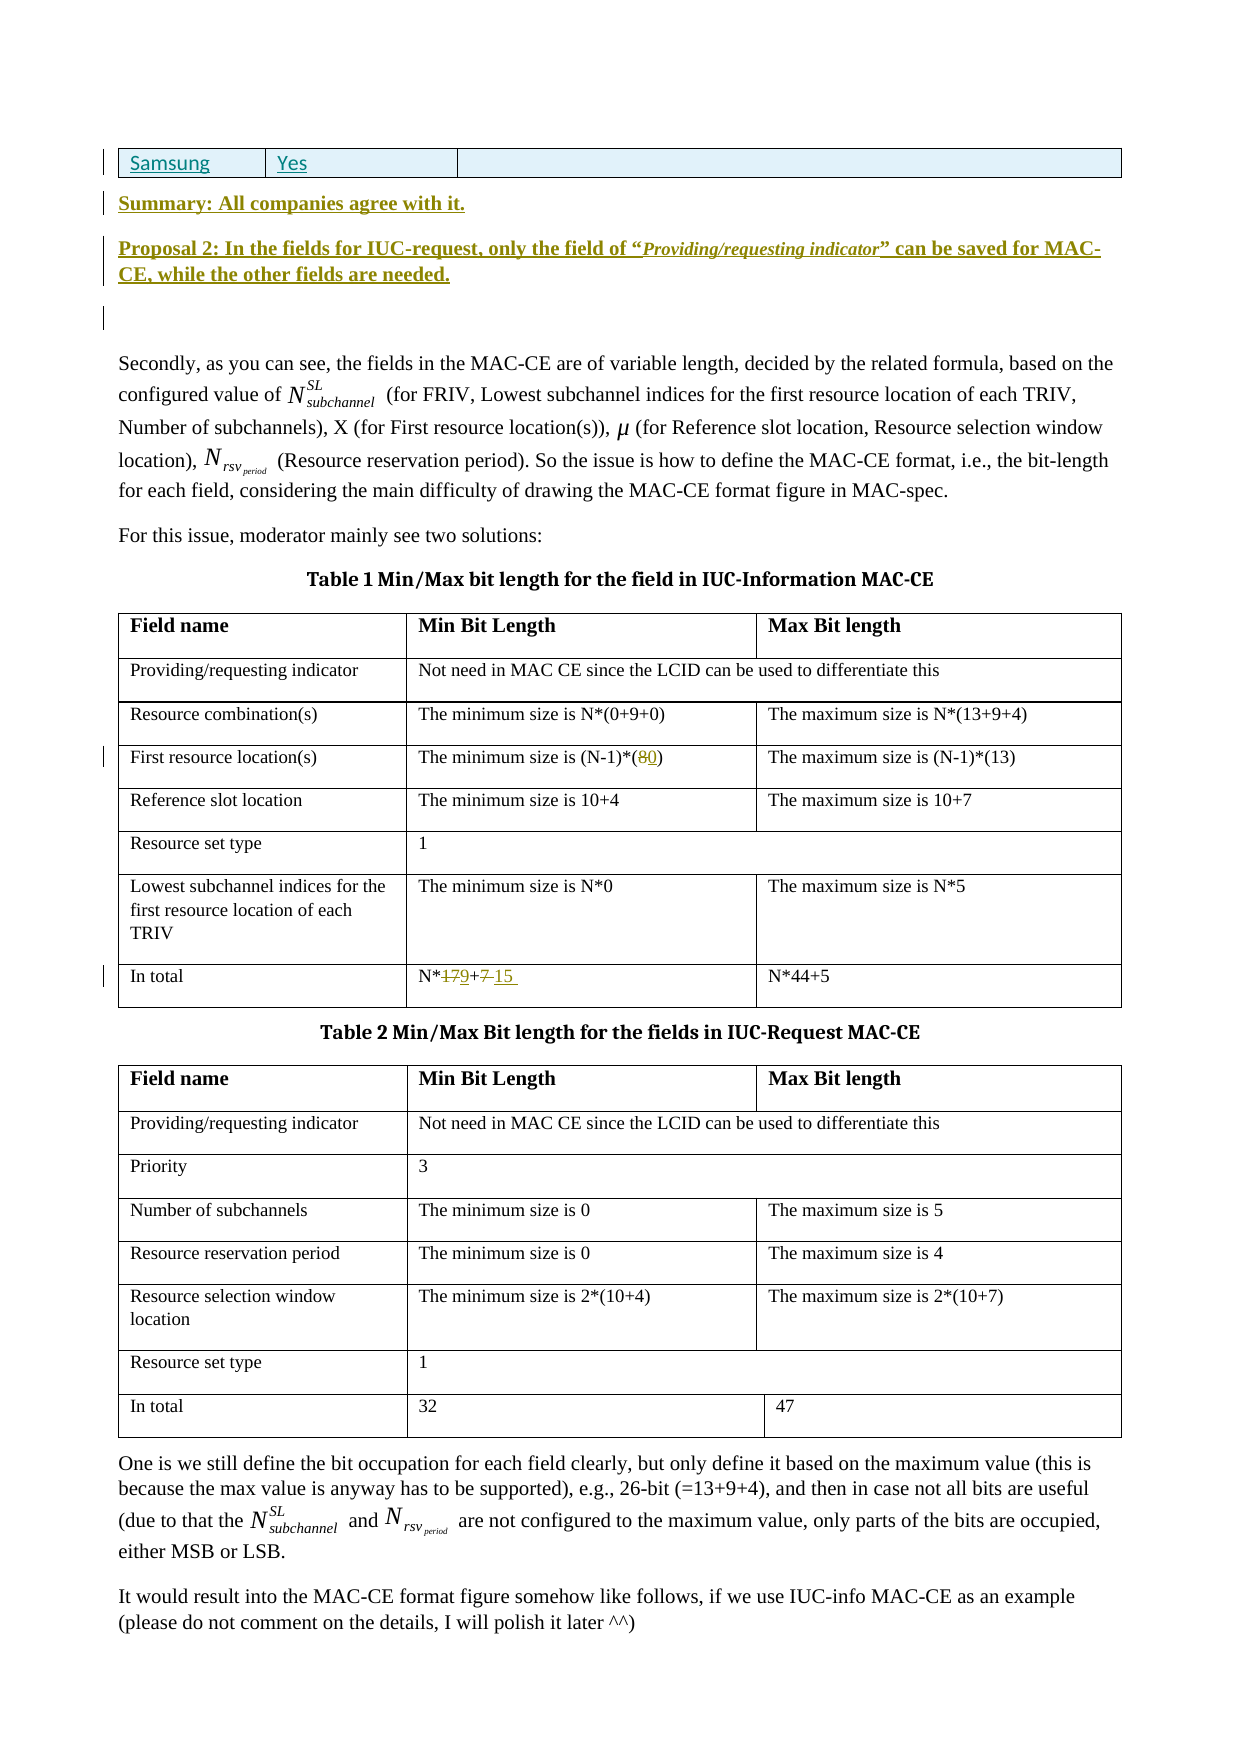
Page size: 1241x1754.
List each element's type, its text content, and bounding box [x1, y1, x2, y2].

table_cell Providing/requesting indicator [119, 1112, 407, 1154]
table_header Field name [119, 1066, 407, 1111]
table_cell Not need in MAC CE since the LCID can be used to differentiate this [407, 659, 1121, 701]
table_cell The minimum size is (N-1)*() [407, 746, 756, 788]
table_cell The maximum size is (N-1)*(13) [757, 746, 1121, 788]
table_cell 3 [408, 1155, 1121, 1197]
table_cell Number of subchannels [119, 1199, 407, 1241]
table_cell The minimum size is 2*(10+4) [408, 1285, 756, 1350]
table_cell 47 [765, 1395, 1121, 1437]
table_cell Not need in MAC CE since the LCID can be used to differentiate this [408, 1112, 1121, 1154]
table_cell Resource set type [119, 832, 406, 874]
table_header Min Bit Length [408, 1066, 756, 1111]
table_cell Resource set type [119, 1351, 407, 1394]
table_cell The maximum size is 10+7 [757, 789, 1121, 831]
text It would result into the MAC-CE format figure somehow like follows, if we use IUC-info MAC-CE as an example (please do not comment on the details, I will polish it later ^^) [118, 1584, 1122, 1634]
table_cell Providing/requesting indicator [119, 659, 406, 701]
table_cell First resource location(s) [119, 746, 406, 788]
table_cell The maximum size is 5 [757, 1199, 1121, 1241]
text One is we still define the bit occupation for each field clearly, but only define it based on the maximum value (this is because the max value is anyway has to be supported), e.g., 26-bit (=13+9+4), and then in case not all bits are useful (due to that the and are not configured to the maximum value, only parts of the bits are occupied, either MSB or LSB. [118, 1450, 1122, 1563]
table_cell In total [119, 1395, 407, 1437]
table_header Max Bit length [757, 1066, 1121, 1111]
table_cell Resource selection window location [119, 1285, 407, 1350]
table_cell N*44+5 [757, 965, 1121, 1007]
text For this issue, moderator mainly see two solutions: [118, 523, 1122, 547]
table_cell Lowest subchannel indices for the first resource location of each TRIV [119, 875, 406, 964]
table_cell The minimum size is N*(0+9+0) [407, 703, 756, 744]
table_cell The minimum size is 10+4 [407, 789, 756, 831]
table_cell The minimum size is N*0 [407, 875, 756, 964]
table_cell The maximum size is N*(13+9+4) [757, 703, 1121, 744]
table_header Field name [119, 614, 406, 658]
table_cell The maximum size is 2*(10+7) [757, 1285, 1121, 1350]
table_cell 1 [407, 832, 1121, 874]
text Table 2 Min/Max Bit length for the fields in IUC-Request MAC-CE [118, 1021, 1122, 1045]
table_cell The maximum size is N*5 [757, 875, 1121, 964]
table_cell The maximum size is 4 [757, 1242, 1121, 1284]
text Secondly, as you can see, the fields in the MAC-CE are of variable length, decided by the related formula, based on the configured value of (for FRIV, Lowest subchannel indices for the first resource location of each TRIV, Number of subchannels), X (for First resource location(s)), (for Reference slot location, Resource selection window location), (Resource reservation period). So the issue is how to define the MAC-CE format, i.e., the bit-length for each field, considering the main difficulty of drawing the MAC-CE format figure in MAC-spec. [118, 351, 1122, 502]
table_cell In total [119, 965, 406, 1007]
table_cell Reference slot location [119, 789, 406, 831]
table_cell 32 [408, 1395, 764, 1437]
table_header Max Bit length [757, 614, 1121, 658]
table_cell The minimum size is 0 [408, 1242, 756, 1284]
table_cell Priority [119, 1155, 407, 1197]
table_cell N*+ [407, 965, 756, 1007]
table_header Min Bit Length [407, 614, 756, 658]
text Table 1 Min/Max bit length for the field in IUC-Information MAC-CE [118, 568, 1122, 592]
table_cell Resource combination(s) [119, 703, 406, 744]
table_cell 1 [408, 1351, 1121, 1394]
table_cell Resource reservation period [119, 1242, 407, 1284]
table_cell The minimum size is 0 [408, 1199, 756, 1241]
